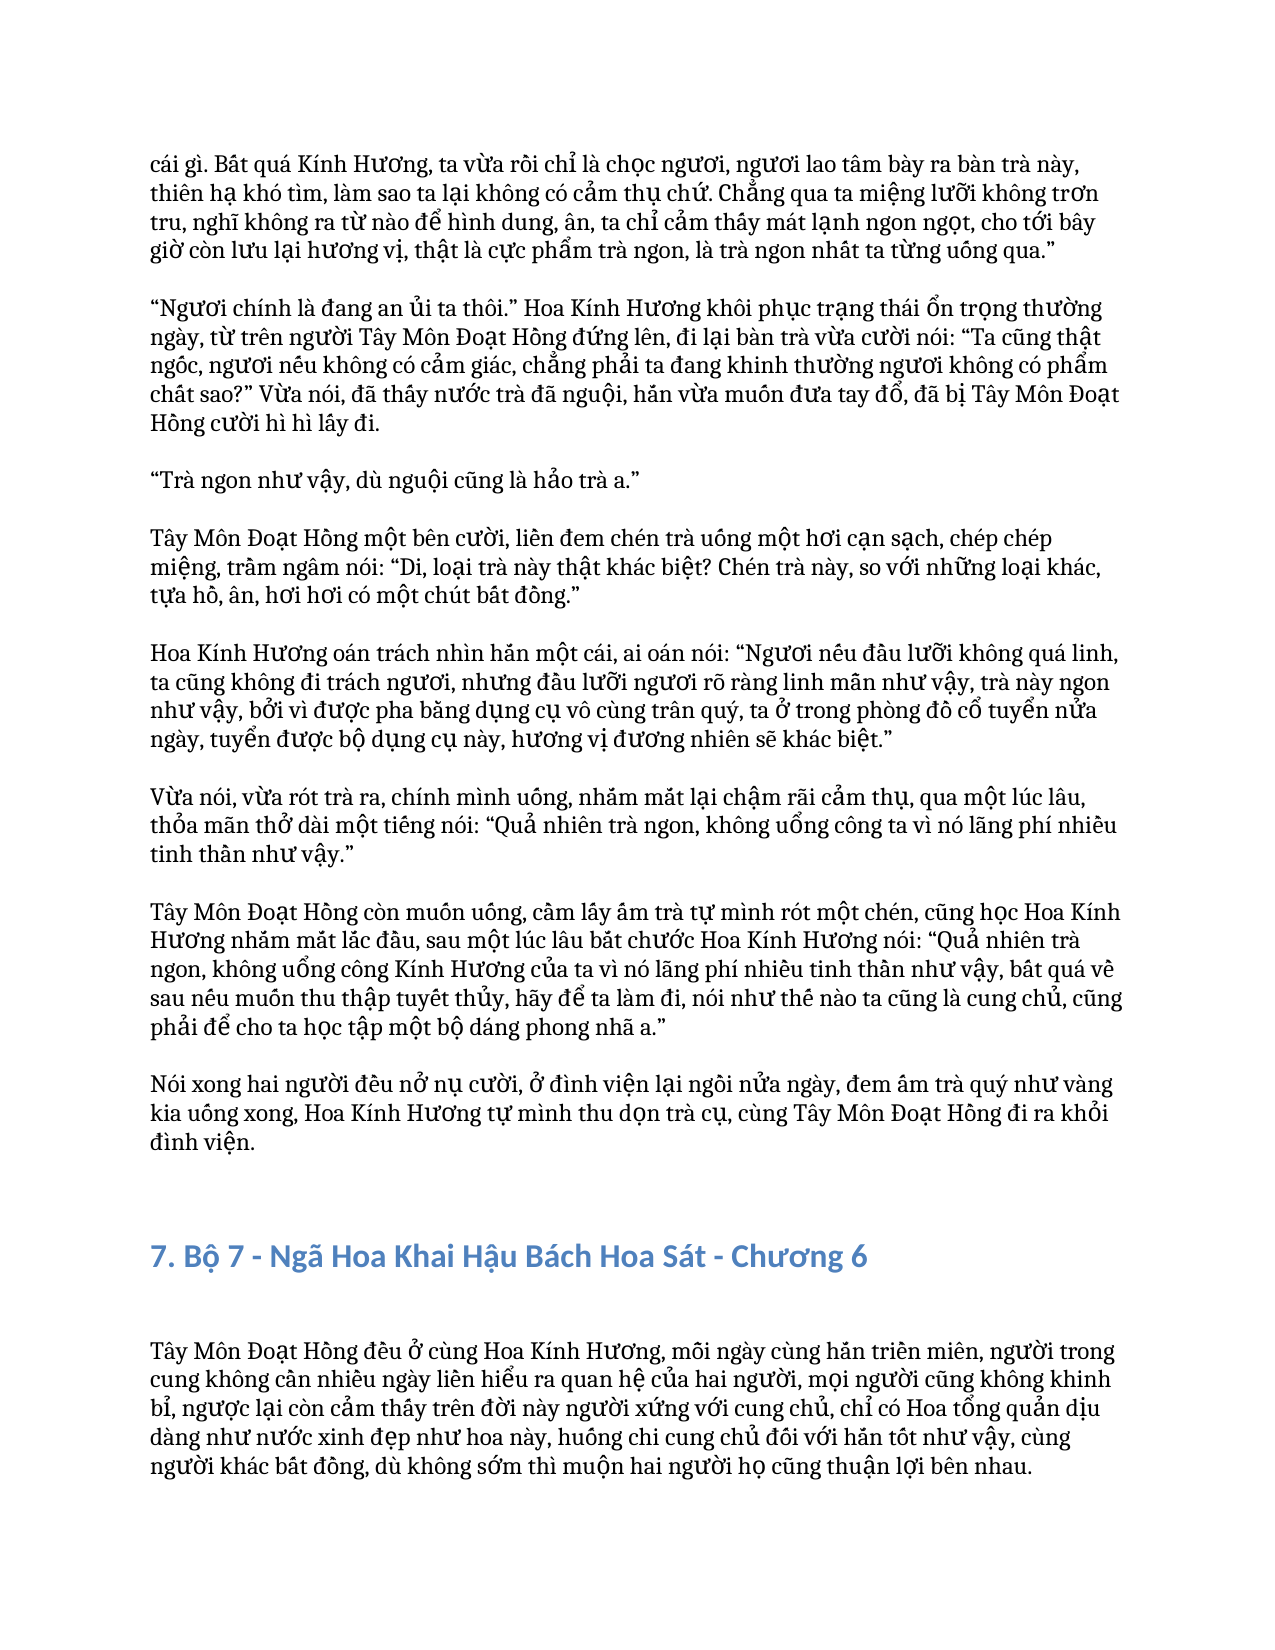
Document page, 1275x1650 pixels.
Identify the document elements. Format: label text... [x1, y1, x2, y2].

subtitle 7. Bộ 7 - Ngã Hoa Khai Hậu Bách Hoa Sát - Chương 6 [150, 1234, 1125, 1275]
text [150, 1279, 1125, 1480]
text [150, 150, 1125, 1214]
